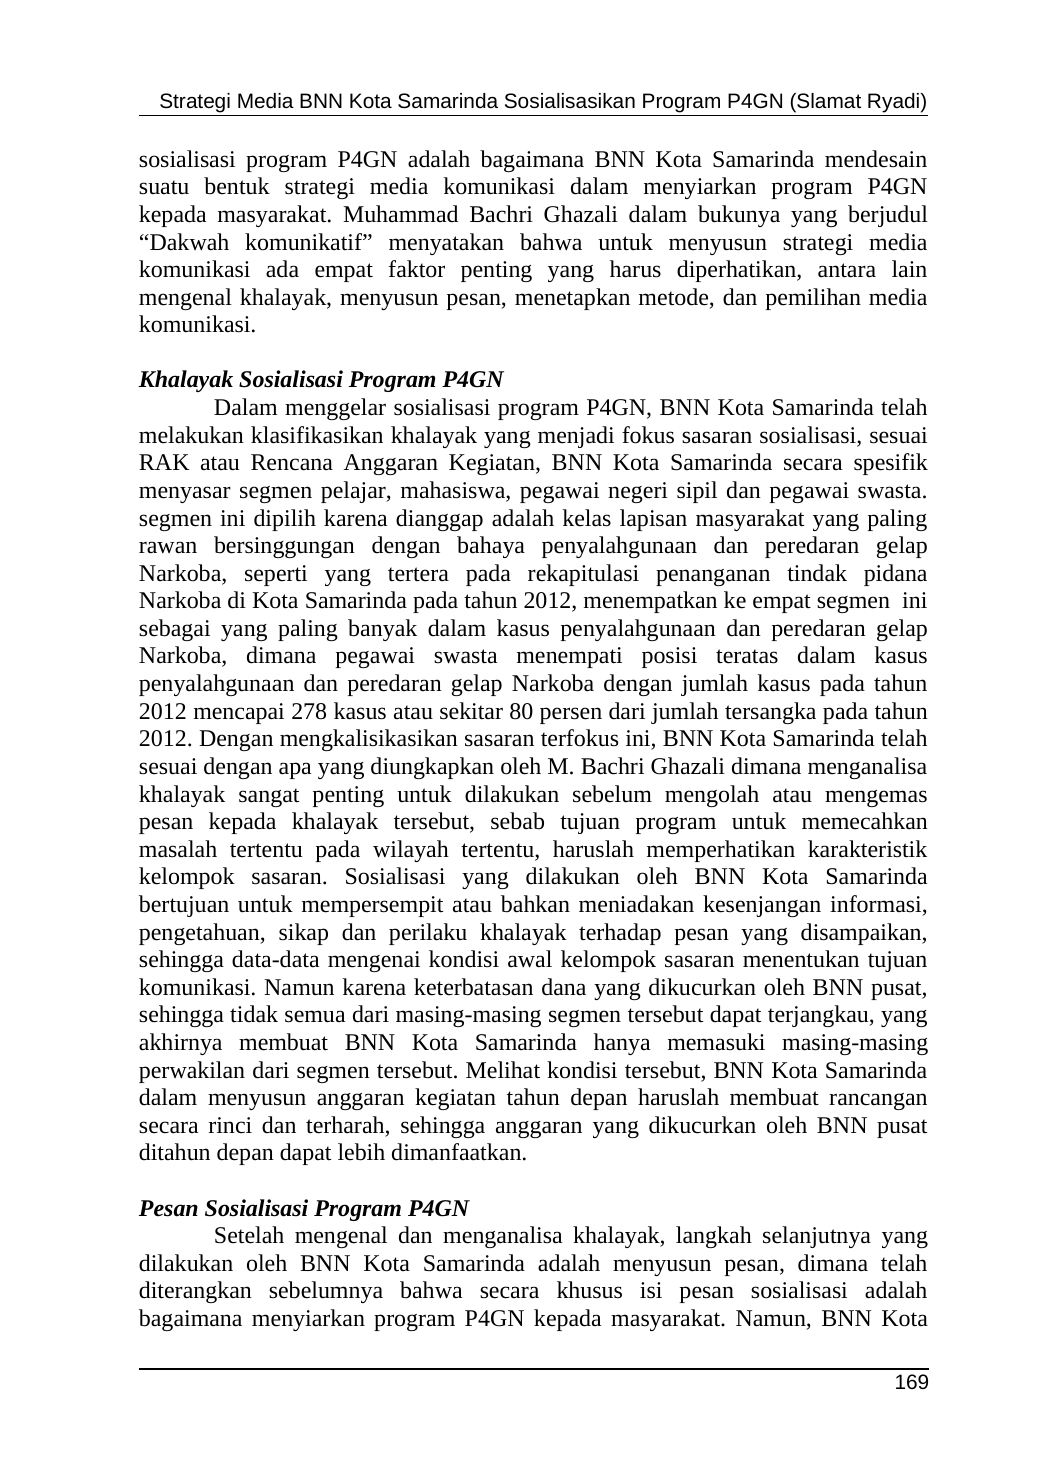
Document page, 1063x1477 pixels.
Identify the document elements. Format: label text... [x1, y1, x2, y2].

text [139, 145, 929, 338]
text Pesan Sosialisasi Program P4GN [139, 1194, 929, 1221]
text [139, 1221, 929, 1332]
text Khalayak Sosialisasi Program P4GN [139, 366, 929, 393]
text Dalam menggelar sosialisasi program P4GN, BNN Kota Samarinda telah melakukan klasifikasikan khalayak yang menjadi fokus sasaran sosialisasi, sesuai RAK atau Rencana Anggaran Kegiatan, BNN Kota Samarinda secara spesifik menyasar segmen pelajar, mahasiswa, pegawai negeri sipil dan pegawai swasta. segmen ini dipilih karena dianggap adalah kelas lapisan masyarakat yang paling rawan bersinggungan dengan bahaya penyalahgunaan dan peredaran gelap Narkoba, seperti yang tertera pada rekapitulasi penanganan tindak pidana Narkoba di Kota Samarinda pada tahun 2012, menempatkan ke empat segmen ini sebagai yang paling banyak dalam kasus penyalahgunaan dan peredaran gelap Narkoba, dimana pegawai swasta menempati posisi teratas dalam kasus penyalahgunaan dan peredaran gelap Narkoba dengan jumlah kasus pada tahun 2012 mencapai 278 kasus atau sekitar 80 persen dari jumlah tersangka pada tahun 2012. Dengan mengkalisikasikan sasaran terfokus ini, BNN Kota Samarinda telah sesuai dengan apa yang diungkapkan oleh M. Bachri Ghazali dimana menganalisa khalayak sangat penting untuk dilakukan sebelum mengolah atau mengemas pesan kepada khalayak tersebut, sebab tujuan program untuk memecahkan masalah tertentu pada wilayah tertentu, haruslah memperhatikan karakteristik kelompok sasaran. Sosialisasi yang dilakukan oleh BNN Kota Samarinda bertujuan untuk mempersempit atau bahkan meniadakan kesenjangan informasi, pengetahuan, sikap dan perilaku khalayak terhadap pesan yang disampaikan, sehingga data-data mengenai kondisi awal kelompok sasaran menentukan tujuan komunikasi. Namun karena keterbatasan dana yang dikucurkan oleh BNN pusat, sehingga tidak semua dari masing-masing segmen tersebut dapat terjangkau, yang akhirnya membuat BNN Kota Samarinda hanya memasuki masing-masing perwakilan dari segmen tersebut. Melihat kondisi tersebut, BNN Kota Samarinda dalam menyusun anggaran kegiatan tahun depan haruslah membuat rancangan secara rinci dan terharah, sehingga anggaran yang dikucurkan oleh BNN pusat ditahun depan dapat lebih dimanfaatkan. [139, 393, 929, 1166]
